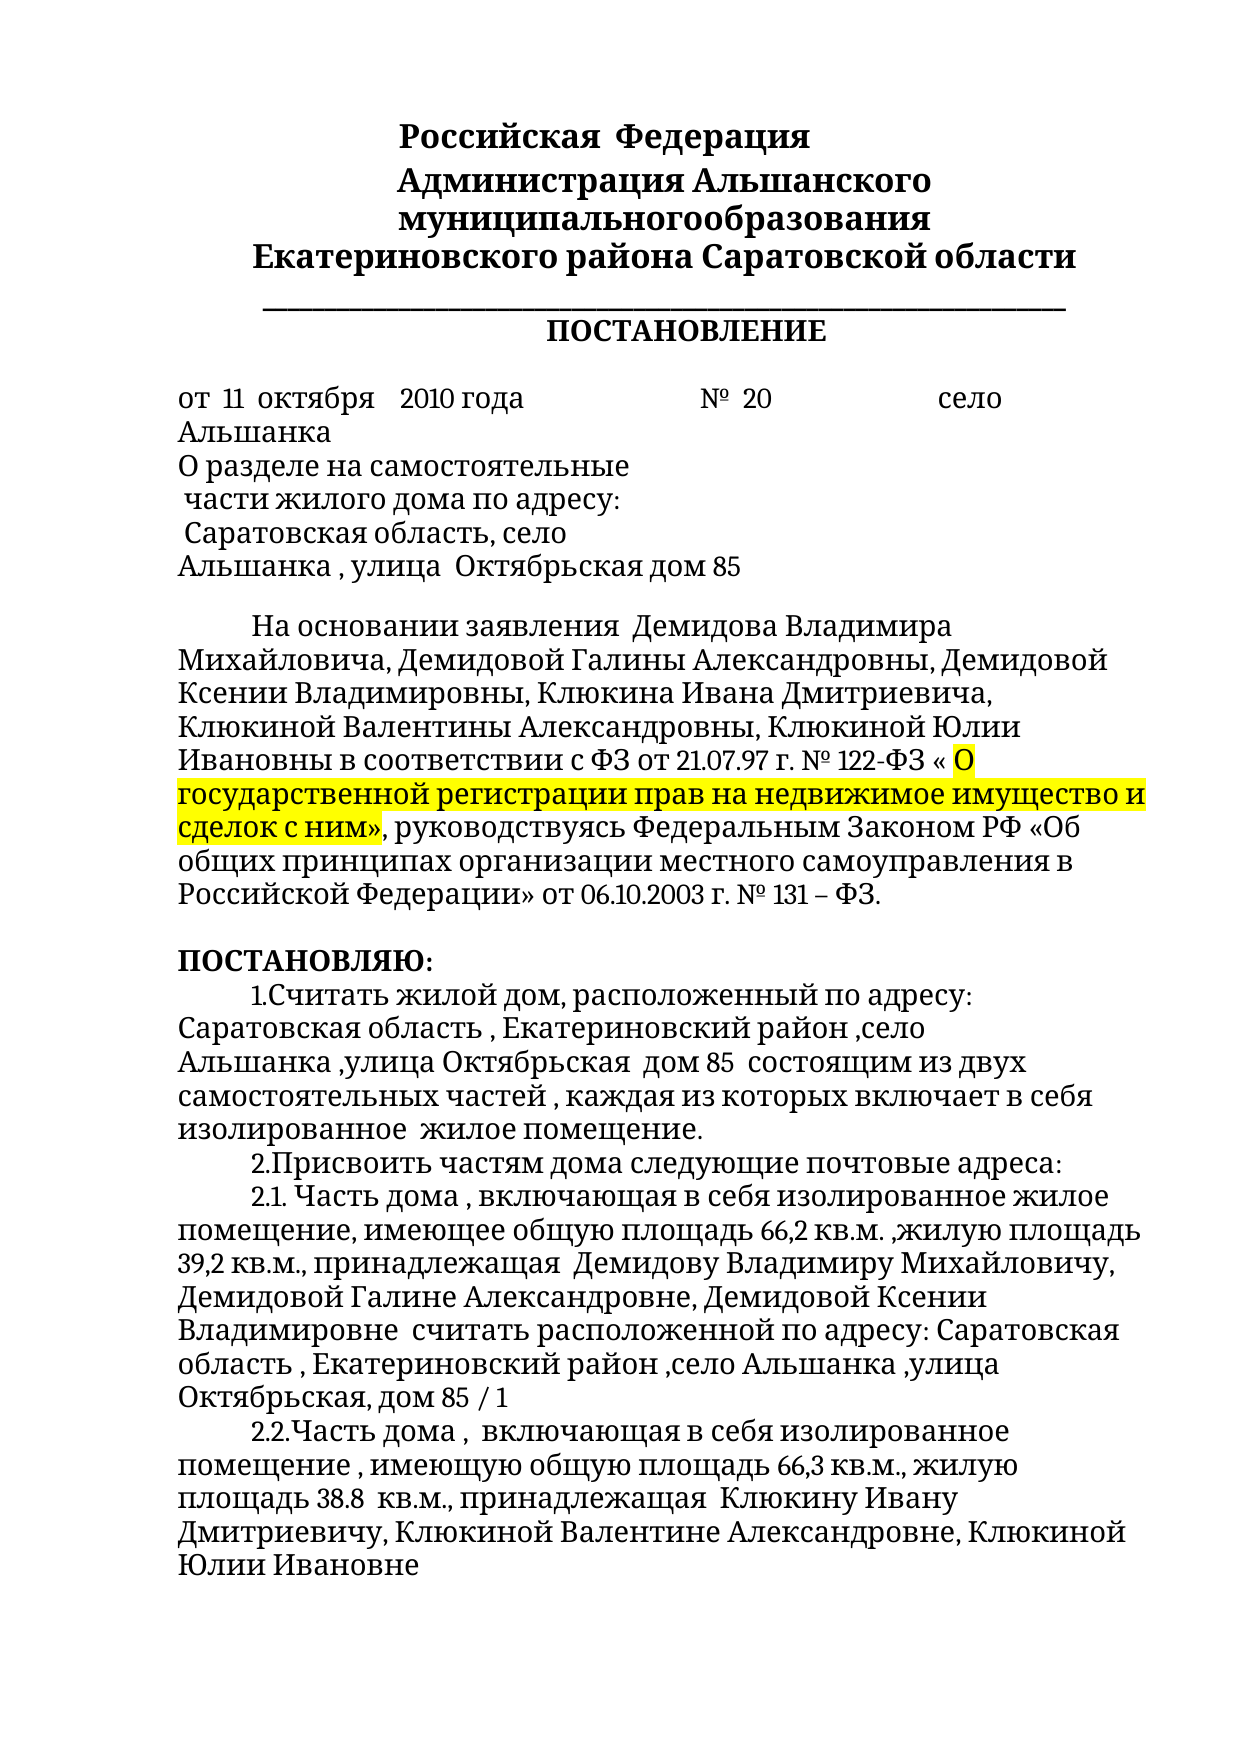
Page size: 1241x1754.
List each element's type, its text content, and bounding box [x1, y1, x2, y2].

text ПОСТАНОВЛЕНИЕ [472, 316, 1152, 349]
text 2.2.Часть дома , включающая в себя изолированное помещение , имеющую общую площадь 66,3 кв.м., жилую площадь 38.8 кв.м., принадлежащая Клюкину Ивану Дмитриевичу, Клюкиной Валентине Александровне, Клюкиной Юлии Ивановне [177, 1415, 1152, 1583]
text Екатериновского района Саратовской области [177, 239, 1152, 277]
text части жилого дома по адресу: [177, 483, 1152, 517]
text О разделе на самостоятельные [177, 450, 1152, 483]
text _________________________________________________________________ [177, 277, 1152, 316]
text 2.Присвоить частям дома следующие почтовые адреса: [177, 1147, 1152, 1180]
text 2.1. Часть дома , включающая в себя изолированное жилое помещение, имеющее общую площадь 66,2 кв.м. ,жилую площадь 39,2 кв.м., принадлежащая Демидову Владимиру Михайловичу, Демидовой Галине Александровне, Демидовой Ксении Владимировне считать расположенной по адресу: Саратовская область , Екатериновский район ,село Альшанка ,улица Октябрьская, дом 85 / 1 [177, 1180, 1152, 1415]
text Саратовская область, село [177, 517, 1152, 550]
text 1.Считать жилой дом, расположенный по адресу: Саратовская область , Екатериновский район ,село Альшанка ,улица Октябрьская дом 85 состоящим из двух самостоятельных частей , каждая из которых включает в себя изолированное жилое помещение. [177, 979, 1152, 1147]
text Российская Федерация [177, 118, 1152, 156]
text Альшанка , улица Октябрьская дом 85 [177, 550, 1152, 584]
text Администрация Альшанского муниципальногообразования [177, 162, 1152, 239]
text ПОСТАНОВЛЯЮ: [177, 946, 1152, 979]
text от 11 октября 2010 года № 20 село Альшанка [177, 383, 1152, 450]
text На основании заявления Демидова Владимира Михайловича, Демидовой Галины Александровны, Демидовой Ксении Владимировны, Клюкина Ивана Дмитриевича, Клюкиной Валентины Александровны, Клюкиной Юлии Ивановны в соответствии с ФЗ от 21.07.97 г. № 122-ФЗ « О государственной регистрации прав на недвижимое имущество и сделок с ним», руководствуясь Федеральным Законом РФ «Об общих принципах организации местного самоуправления в Российской Федерации» от 06.10.2003 г. № 131 – ФЗ. [177, 610, 1152, 912]
